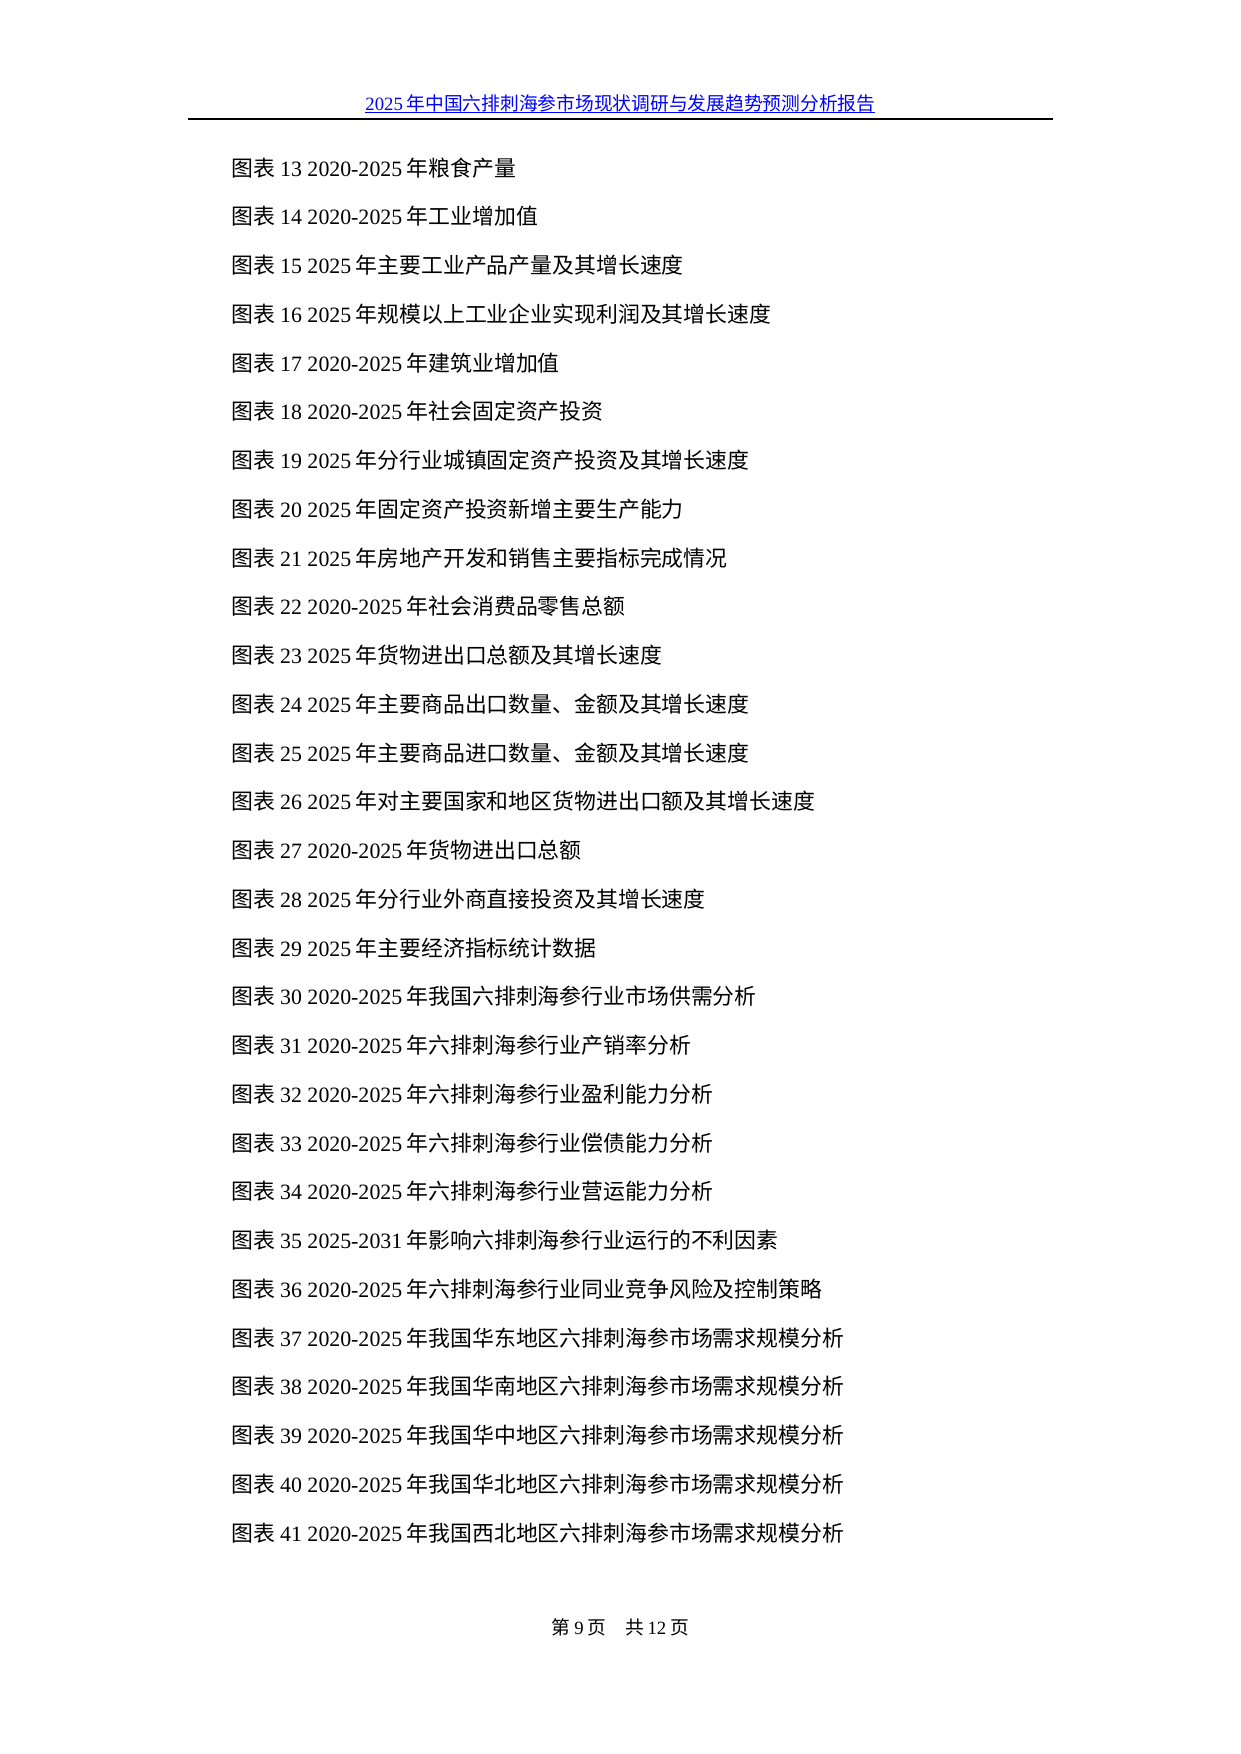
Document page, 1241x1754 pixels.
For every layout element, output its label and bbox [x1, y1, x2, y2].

text [187, 150, 1053, 1548]
